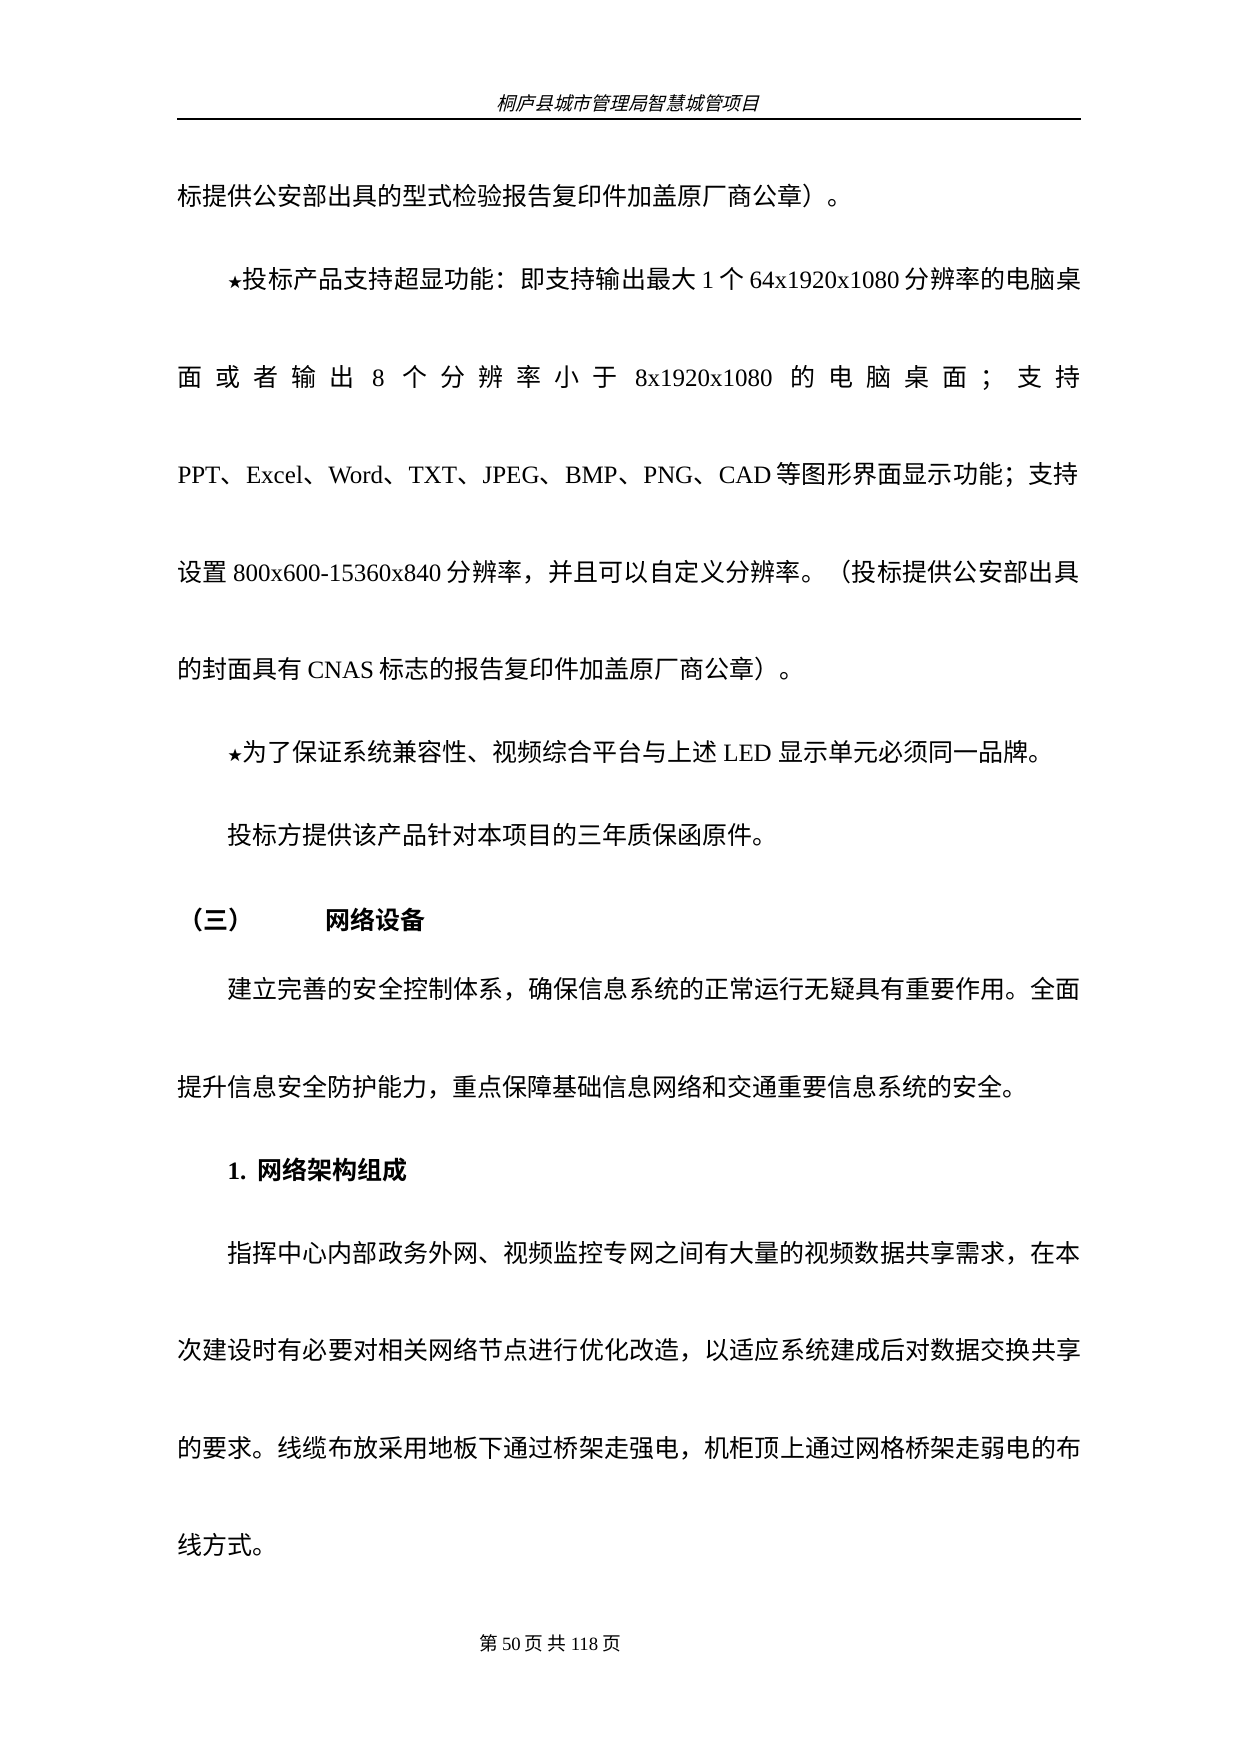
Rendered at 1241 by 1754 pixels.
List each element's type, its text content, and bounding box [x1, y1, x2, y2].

text 投标方提供该产品针对本项目的三年质保函原件。 [177, 801, 1081, 866]
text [177, 162, 1081, 227]
text ★为了保证系统兼容性、视频综合平台与上述 LED 显示单元必须同一品牌。 [177, 718, 1081, 783]
subtitle 网络设备 [178, 901, 1081, 937]
text 指挥中心内部政务外网、视频监控专网之间有大量的视频数据共享需求，在本次建设时有必要对相关网络节点进行优化改造，以适应系统建成后对数据交换共享的要求。线缆布放采用地板下通过桥架走强电，机柜顶上通过网格桥架走弱电的布线方式。 [177, 1219, 1081, 1576]
text ★投标产品支持超显功能：即支持输出最大1个64x1920x1080分辨率的电脑桌面或者输出8个分辨率小于8x1920x1080的电脑桌面；支持PPT、Excel、Word、TXT、JPEG、BMP、PNG、CAD等图形界面显示功能；支持设置800x600-15360x840分辨率，并且可以自定义分辨率。（投标提供公安部出具的封面具有CNAS标志的报告复印件加盖原厂商公章）。 [177, 245, 1081, 700]
list 网络架构组成 [177, 1136, 1081, 1201]
text 建立完善的安全控制体系，确保信息系统的正常运行无疑具有重要作用。全面提升信息安全防护能力，重点保障基础信息网络和交通重要信息系统的安全。 [177, 955, 1081, 1118]
